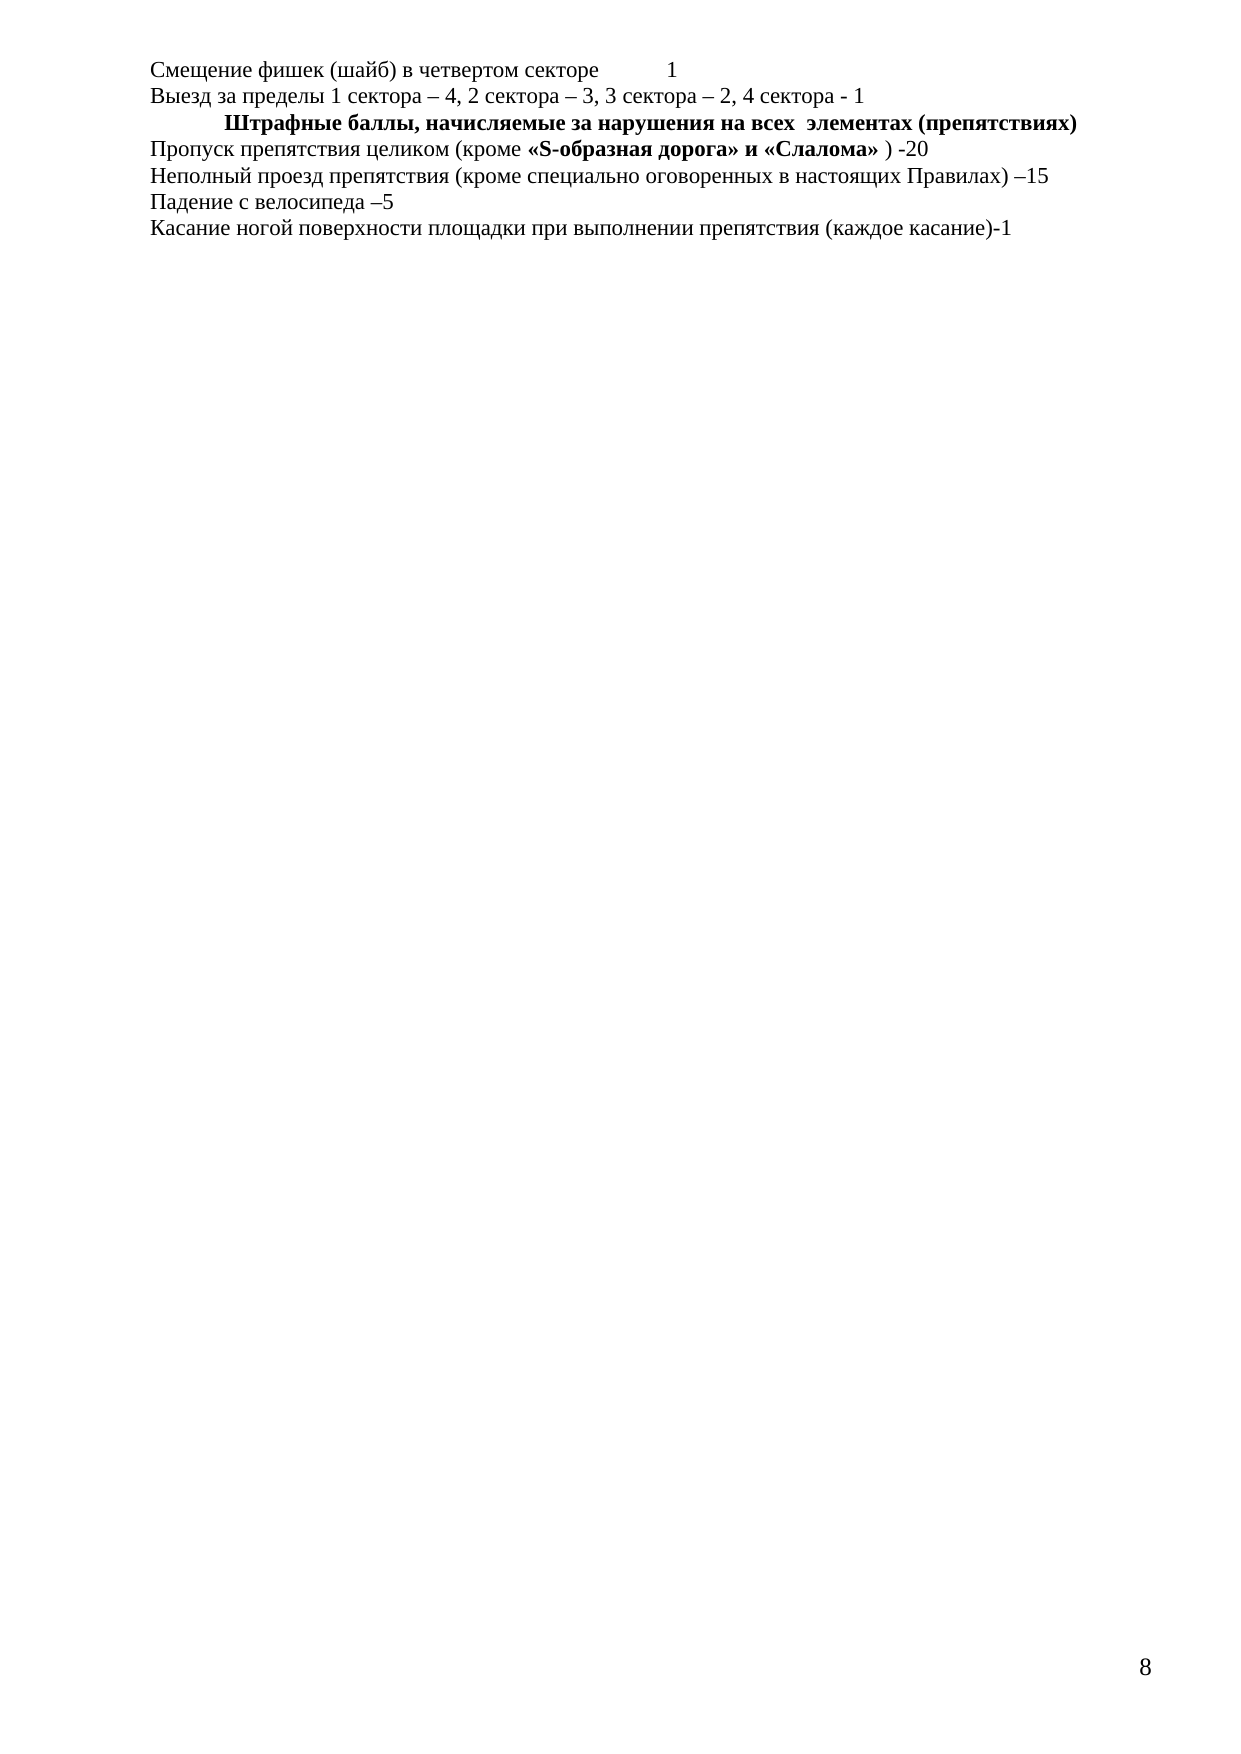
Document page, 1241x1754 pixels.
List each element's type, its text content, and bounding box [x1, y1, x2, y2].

text Штрафные баллы, начисляемые за нарушения на всех элементах (препятствиях) [150, 109, 1152, 135]
text Пропуск препятствия целиком (кроме «S-образная дорога» и «Слалома» ) -20 [150, 135, 1152, 162]
text Касание ногой поверхности площадки при выполнении препятствия (каждое касание)-1 [150, 214, 1152, 241]
text Падение с велосипеда –5 [150, 188, 1152, 214]
text Смещение фишек (шайб) в четвертом секторе 1 [150, 56, 1152, 83]
text Выезд за пределы 1 сектора – 4, 2 сектора – 3, 3 сектора – 2, 4 сектора - 1 [150, 83, 1152, 109]
text Неполный проезд препятствия (кроме специально оговоренных в настоящих Правилах) –15 [150, 162, 1152, 188]
